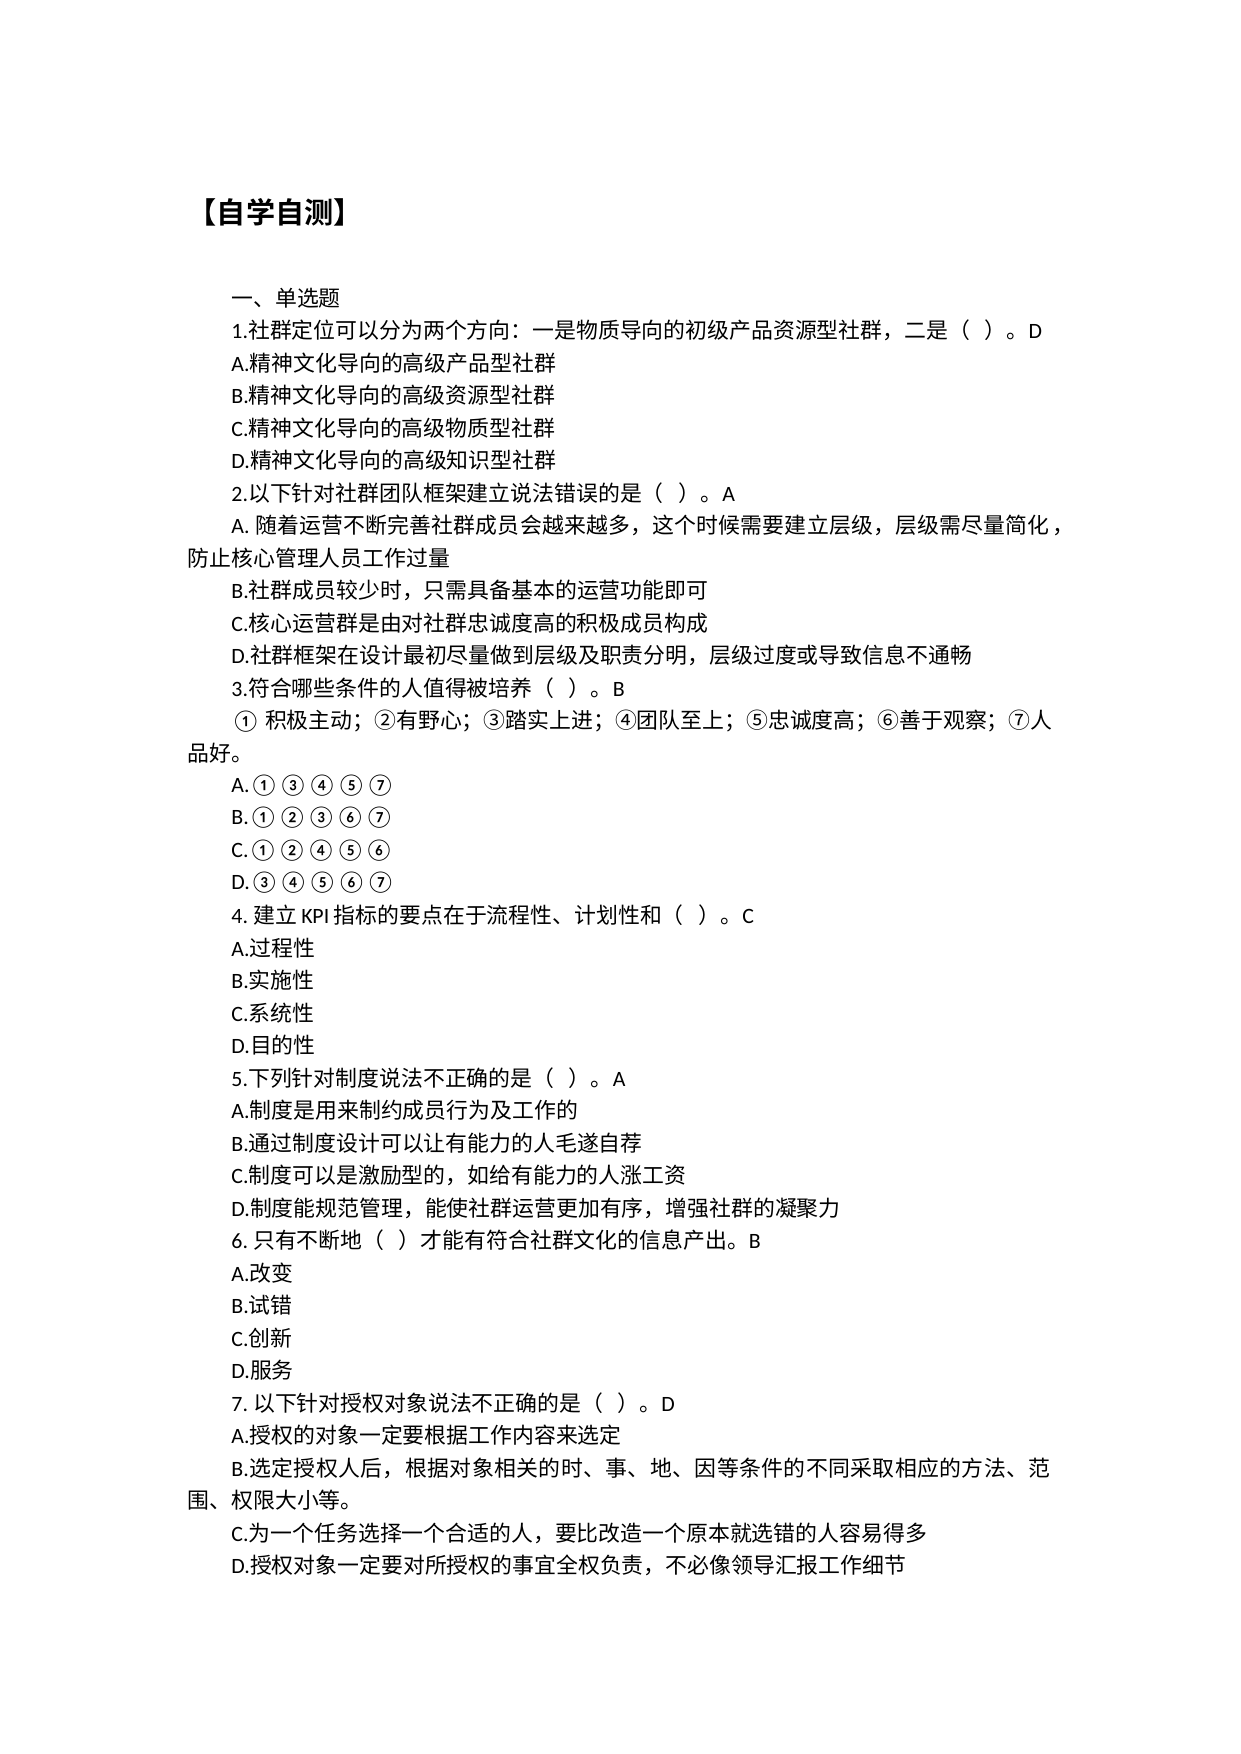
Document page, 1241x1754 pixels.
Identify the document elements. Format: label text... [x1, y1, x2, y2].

text A.①③④⑤⑦ [187, 768, 1053, 801]
text A.改变 [187, 1256, 1053, 1288]
text D.授权对象一定要对所授权的事宜全权负责，不必像领导汇报工作细节 [187, 1548, 1053, 1581]
text D.制度能规范管理，能使社群运营更加有序，增强社群的凝聚力 [187, 1191, 1053, 1223]
text A.制度是用来制约成员行为及工作的 [187, 1093, 1053, 1126]
text A.授权的对象一定要根据工作内容来选定 [187, 1418, 1053, 1451]
text B.①②③⑥⑦ [187, 801, 1053, 833]
text D.服务 [187, 1353, 1053, 1386]
text 6. 只有不断地（ ）才能有符合社群文化的信息产出。B [187, 1223, 1053, 1256]
text C.①②④⑤⑥ [187, 833, 1053, 866]
text 5.下列针对制度说法不正确的是（ ）。A [187, 1061, 1053, 1093]
text ①积极主动；②有野心；③踏实上进；④团队至上；⑤忠诚度高；⑥善于观察；⑦人品好。 [187, 703, 1053, 768]
text B.选定授权人后，根据对象相关的时、事、地、因等条件的不同采取相应的方法、范围、权限大小等。 [187, 1451, 1053, 1516]
text B.实施性 [187, 963, 1053, 996]
text C.为一个任务选择一个合适的人，要比改造一个原本就选错的人容易得多 [187, 1516, 1053, 1548]
text 4. 建立KPI指标的要点在于流程性、计划性和（ ）。C [187, 898, 1053, 931]
text A. 随着运营不断完善社群成员会越来越多，这个时候需要建立层级，层级需尽量简化，防止核心管理人员工作过量 [187, 508, 1053, 573]
text D.目的性 [187, 1028, 1053, 1061]
text B.通过制度设计可以让有能力的人毛遂自荐 [187, 1126, 1053, 1158]
text C.系统性 [187, 996, 1053, 1028]
text 1.社群定位可以分为两个方向：一是物质导向的初级产品资源型社群，二是（ ）。D [187, 313, 1053, 346]
text A.精神文化导向的高级产品型社群 [187, 346, 1053, 378]
text C.制度可以是激励型的，如给有能力的人涨工资 [187, 1158, 1053, 1191]
text 7. 以下针对授权对象说法不正确的是（ ）。D [187, 1386, 1053, 1418]
text C.精神文化导向的高级物质型社群 [187, 411, 1053, 443]
text D.精神文化导向的高级知识型社群 [187, 443, 1053, 476]
text 2.以下针对社群团队框架建立说法错误的是（ ）。A [187, 476, 1053, 508]
text D.社群框架在设计最初尽量做到层级及职责分明，层级过度或导致信息不通畅 [187, 638, 1053, 671]
text 3.符合哪些条件的人值得被培养（ ）。B [187, 671, 1053, 703]
text B.试错 [187, 1288, 1053, 1321]
text A.过程性 [187, 931, 1053, 963]
text B.社群成员较少时，只需具备基本的运营功能即可 [187, 573, 1053, 606]
text 一、单选题 [187, 281, 1053, 313]
text C.创新 [187, 1321, 1053, 1353]
text B.精神文化导向的高级资源型社群 [187, 378, 1053, 411]
subtitle 【自学自测】 [187, 178, 1053, 243]
text C.核心运营群是由对社群忠诚度高的积极成员构成 [187, 606, 1053, 638]
text D.③④⑤⑥⑦ [187, 866, 1053, 898]
